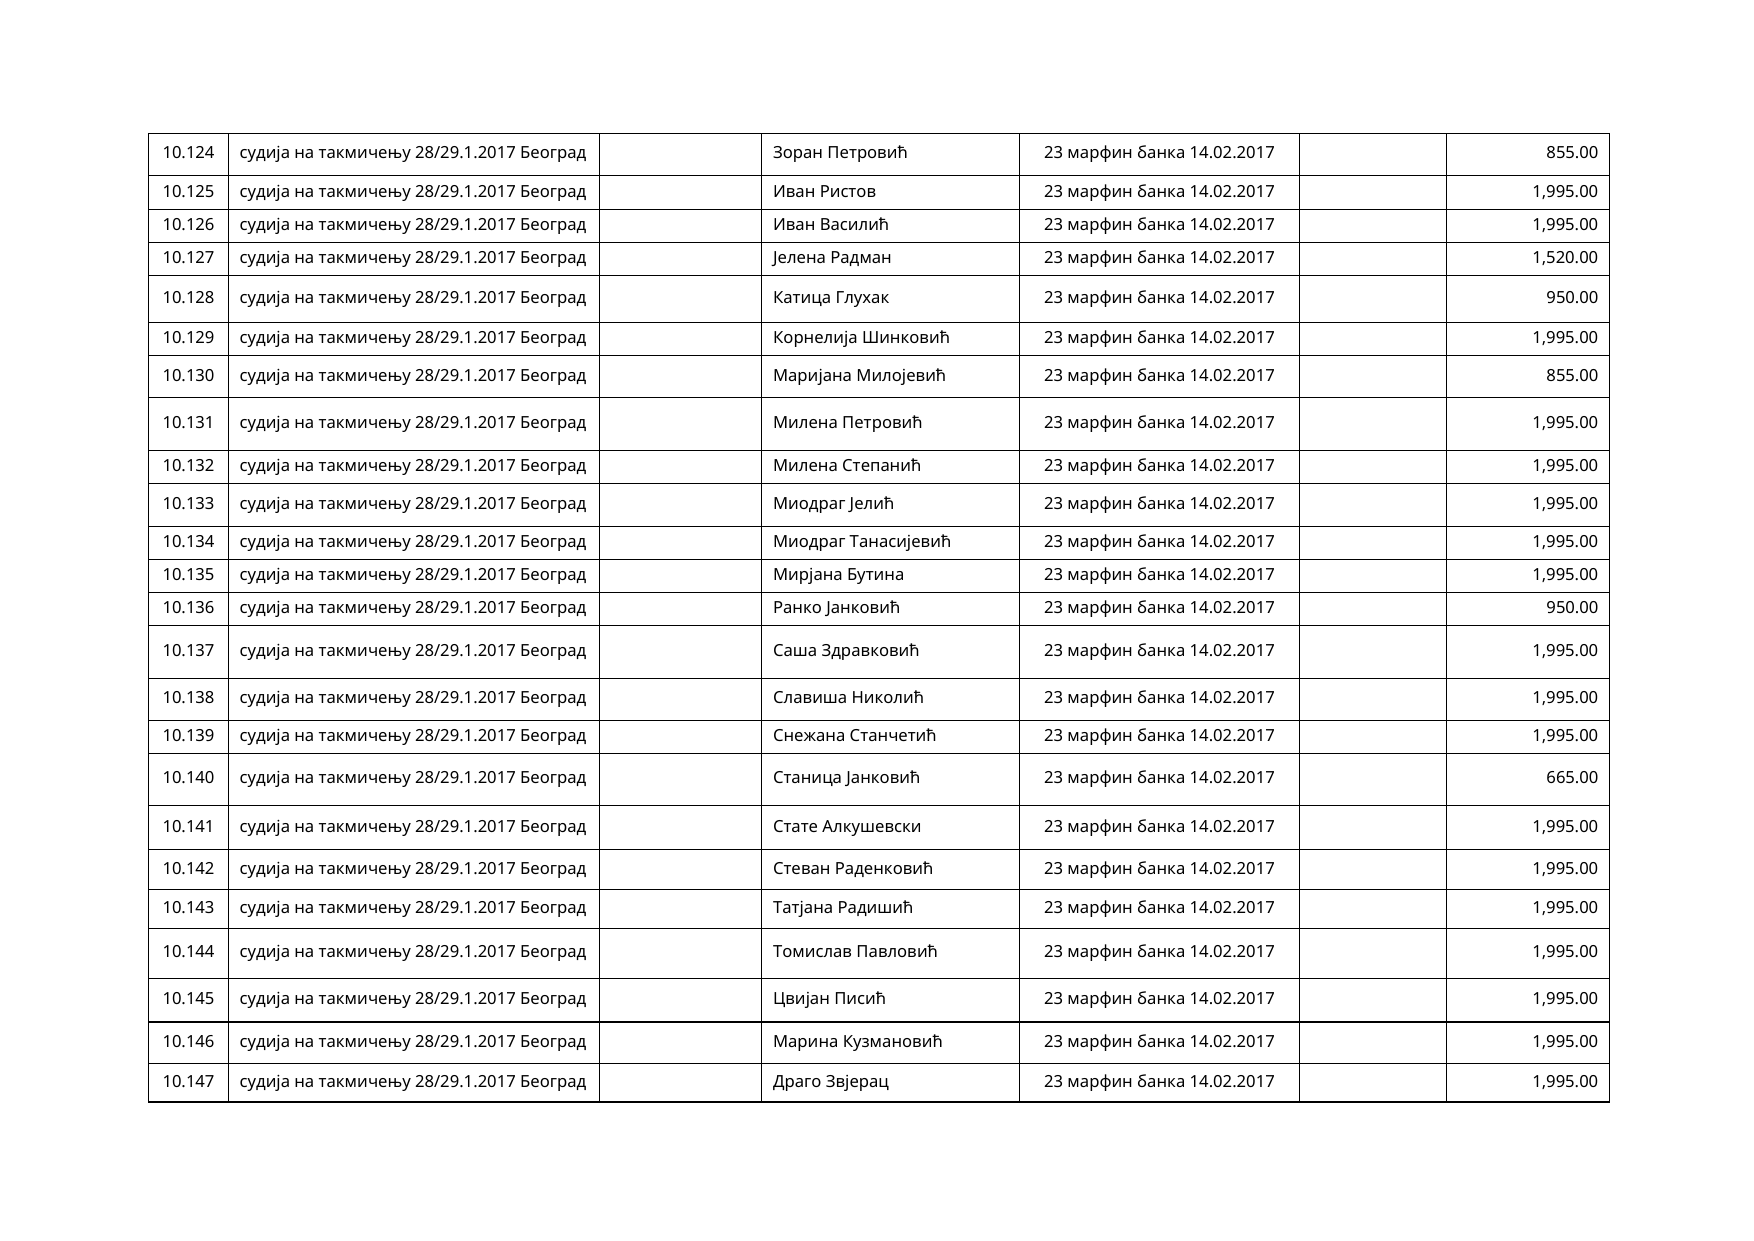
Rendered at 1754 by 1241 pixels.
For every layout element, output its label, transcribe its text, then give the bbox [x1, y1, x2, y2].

table_cell 10.129 [149, 323, 228, 355]
table_cell 1,995.00 [1447, 890, 1609, 927]
table_cell [1300, 850, 1446, 889]
table_cell 23 марфин банка 14.02.2017 [1020, 890, 1299, 927]
table_cell Ранко Јанковић [762, 593, 1019, 625]
table_cell [600, 850, 761, 889]
table_cell Катица Глухак [762, 276, 1019, 322]
table_cell судија на такмичењу 28/29.1.2017 Београд [229, 679, 599, 720]
table_cell [600, 210, 761, 242]
table_cell [1300, 979, 1446, 1021]
table_cell 10.130 [149, 356, 228, 397]
table_cell Зоран Петровић [762, 134, 1019, 175]
table_cell 1,995.00 [1447, 1023, 1609, 1063]
table_cell 23 марфин банка 14.02.2017 [1020, 276, 1299, 322]
table_cell [1300, 721, 1446, 753]
table_cell 1,995.00 [1447, 626, 1609, 678]
table_cell [600, 276, 761, 322]
table_cell 23 марфин банка 14.02.2017 [1020, 398, 1299, 450]
table_cell судија на такмичењу 28/29.1.2017 Београд [229, 593, 599, 625]
table_cell Милена Петровић [762, 398, 1019, 450]
table_cell 23 марфин банка 14.02.2017 [1020, 451, 1299, 483]
table_cell [600, 323, 761, 355]
table_cell Татјана Радишић [762, 890, 1019, 927]
table_cell 23 марфин банка 14.02.2017 [1020, 176, 1299, 209]
table_cell Иван Василић [762, 210, 1019, 242]
table_cell Мирјана Бутина [762, 560, 1019, 592]
table_cell [1300, 890, 1446, 927]
table_cell 10.147 [149, 1064, 228, 1101]
table_cell [1300, 1023, 1446, 1063]
table_cell 10.128 [149, 276, 228, 322]
table_cell судија на такмичењу 28/29.1.2017 Београд [229, 527, 599, 559]
table_cell [1300, 593, 1446, 625]
table_cell 23 марфин банка 14.02.2017 [1020, 593, 1299, 625]
table_cell судија на такмичењу 28/29.1.2017 Београд [229, 560, 599, 592]
table_cell Марина Кузмановић [762, 1023, 1019, 1063]
table_cell 10.143 [149, 890, 228, 927]
table_cell Иван Ристов [762, 176, 1019, 209]
table_cell 1,995.00 [1447, 806, 1609, 849]
table_cell 10.141 [149, 806, 228, 849]
table_cell [1300, 451, 1446, 483]
table_cell 10.126 [149, 210, 228, 242]
table_cell 855.00 [1447, 134, 1609, 175]
table_cell 23 марфин банка 14.02.2017 [1020, 356, 1299, 397]
table_cell Цвијан Писић [762, 979, 1019, 1021]
table_cell 23 марфин банка 14.02.2017 [1020, 850, 1299, 889]
table_cell [1300, 243, 1446, 275]
table_cell 10.144 [149, 929, 228, 978]
table_cell 23 марфин банка 14.02.2017 [1020, 626, 1299, 678]
table_cell 23 марфин банка 14.02.2017 [1020, 210, 1299, 242]
table_cell судија на такмичењу 28/29.1.2017 Београд [229, 754, 599, 805]
table_cell 23 марфин банка 14.02.2017 [1020, 243, 1299, 275]
table_cell Миодраг Танасијевић [762, 527, 1019, 559]
table_cell [1300, 754, 1446, 805]
table_cell судија на такмичењу 28/29.1.2017 Београд [229, 451, 599, 483]
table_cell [1020, 134, 1299, 175]
table_cell Саша Здравковић [762, 626, 1019, 678]
table_cell 1,995.00 [1447, 176, 1609, 209]
table_cell 1,995.00 [1447, 451, 1609, 483]
table_cell 23 марфин банка 14.02.2017 [1020, 754, 1299, 805]
table_cell Станица Јанковић [762, 754, 1019, 805]
table_cell [600, 754, 761, 805]
table_cell 10.134 [149, 527, 228, 559]
table_cell судија на такмичењу 28/29.1.2017 Београд [229, 243, 599, 275]
table_cell [600, 398, 761, 450]
table_cell 10.133 [149, 484, 228, 526]
table_cell 23 марфин банка 14.02.2017 [1020, 806, 1299, 849]
table_cell Томислав Павловић [762, 929, 1019, 978]
table_cell 10.145 [149, 979, 228, 1021]
table_cell 855.00 [1447, 356, 1609, 397]
table_cell 1,995.00 [1447, 721, 1609, 753]
table_cell [1300, 806, 1446, 849]
table_cell 10.138 [149, 679, 228, 720]
table_cell [600, 1023, 761, 1063]
table_cell судија на такмичењу 28/29.1.2017 Београд [229, 356, 599, 397]
table_cell 10.132 [149, 451, 228, 483]
table_cell 1,995.00 [1447, 398, 1609, 450]
table_cell 665.00 [1447, 754, 1609, 805]
table_cell 10.127 [149, 243, 228, 275]
table_cell судија на такмичењу 28/29.1.2017 Београд [229, 398, 599, 450]
table_cell 23 марфин банка 14.02.2017 [1020, 323, 1299, 355]
table_cell [600, 679, 761, 720]
table_cell [600, 451, 761, 483]
table_cell 1,995.00 [1447, 527, 1609, 559]
table_cell [1300, 356, 1446, 397]
table_cell 23 марфин банка 14.02.2017 [1020, 679, 1299, 720]
table_cell [1300, 1064, 1446, 1101]
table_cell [229, 134, 599, 175]
table_cell 23 марфин банка 14.02.2017 [1020, 929, 1299, 978]
table_cell Стате Алкушевски [762, 806, 1019, 849]
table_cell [229, 1064, 599, 1101]
table_cell судија на такмичењу 28/29.1.2017 Београд [229, 484, 599, 526]
table_cell [600, 890, 761, 927]
table_cell 23 марфин банка 14.02.2017 [1020, 979, 1299, 1021]
table_cell 1,995.00 [1447, 929, 1609, 978]
table_cell судија на такмичењу 28/29.1.2017 Београд [229, 979, 599, 1021]
table_cell Стеван Раденковић [762, 850, 1019, 889]
table_cell [600, 356, 761, 397]
table_cell 23 марфин банка 14.02.2017 [1020, 484, 1299, 526]
table_cell [1300, 134, 1446, 175]
table_cell [1300, 679, 1446, 720]
table_cell [600, 626, 761, 678]
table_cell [229, 1023, 599, 1063]
table_cell 1,995.00 [1447, 850, 1609, 889]
table_cell [600, 176, 761, 209]
table_cell судија на такмичењу 28/29.1.2017 Београд [229, 276, 599, 322]
table_cell Маријана Милојевић [762, 356, 1019, 397]
table_cell 1,520.00 [1447, 243, 1609, 275]
table_cell [600, 979, 761, 1021]
table_cell судија на такмичењу 28/29.1.2017 Београд [229, 929, 599, 978]
table_cell [600, 1064, 761, 1101]
table_cell 23 марфин банка 14.02.2017 [1020, 527, 1299, 559]
table_cell 10.136 [149, 593, 228, 625]
table_cell 1,995.00 [1447, 210, 1609, 242]
table_cell 950.00 [1447, 276, 1609, 322]
table_cell Миодраг Јелић [762, 484, 1019, 526]
table_cell [1300, 626, 1446, 678]
table_cell Милена Степанић [762, 451, 1019, 483]
table_cell 10.124 [149, 134, 228, 175]
table_cell 10.135 [149, 560, 228, 592]
table_cell [1300, 210, 1446, 242]
table_cell [600, 484, 761, 526]
table_cell 10.125 [149, 176, 228, 209]
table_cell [229, 176, 599, 209]
table_cell [600, 560, 761, 592]
table_cell судија на такмичењу 28/29.1.2017 Београд [229, 890, 599, 927]
table_cell [1300, 527, 1446, 559]
table_cell [1300, 176, 1446, 209]
table_cell Снежана Станчетић [762, 721, 1019, 753]
table_cell судија на такмичењу 28/29.1.2017 Београд [229, 626, 599, 678]
table_cell [1300, 929, 1446, 978]
table_cell [1300, 323, 1446, 355]
table_cell Драго Звјерац [762, 1064, 1019, 1101]
table_cell [600, 721, 761, 753]
table_cell [600, 134, 761, 175]
table_cell [600, 929, 761, 978]
table_cell 10.139 [149, 721, 228, 753]
table_cell 1,995.00 [1447, 484, 1609, 526]
table_cell Славиша Николић [762, 679, 1019, 720]
table_cell 10.142 [149, 850, 228, 889]
table_cell 1,995.00 [1447, 979, 1609, 1021]
table_cell 23 марфин банка 14.02.2017 [1020, 1023, 1299, 1063]
table_cell 1,995.00 [1447, 323, 1609, 355]
table_cell 1,995.00 [1447, 1064, 1609, 1101]
table_cell [600, 593, 761, 625]
table_cell судија на такмичењу 28/29.1.2017 Београд [229, 210, 599, 242]
table_cell судија на такмичењу 28/29.1.2017 Београд [229, 806, 599, 849]
table_cell [600, 806, 761, 849]
table_cell 10.140 [149, 754, 228, 805]
table_cell 23 марфин банка 14.02.2017 [1020, 721, 1299, 753]
table_cell [1300, 276, 1446, 322]
table_cell [1300, 398, 1446, 450]
table_cell 10.146 [149, 1023, 228, 1063]
table_cell судија на такмичењу 28/29.1.2017 Београд [229, 850, 599, 889]
table_cell [600, 243, 761, 275]
table_cell Корнелија Шинковић [762, 323, 1019, 355]
table_cell [600, 527, 761, 559]
table_cell 1,995.00 [1447, 560, 1609, 592]
table_cell 23 марфин банка 14.02.2017 [1020, 560, 1299, 592]
table_cell судија на такмичењу 28/29.1.2017 Београд [229, 721, 599, 753]
table_cell [1300, 484, 1446, 526]
table_cell Јелена Радман [762, 243, 1019, 275]
table_cell судија на такмичењу 28/29.1.2017 Београд [229, 323, 599, 355]
table_cell 1,995.00 [1447, 679, 1609, 720]
table_cell 950.00 [1447, 593, 1609, 625]
table_cell 10.137 [149, 626, 228, 678]
table_cell 10.131 [149, 398, 228, 450]
table_cell [1300, 560, 1446, 592]
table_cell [1020, 1064, 1299, 1101]
